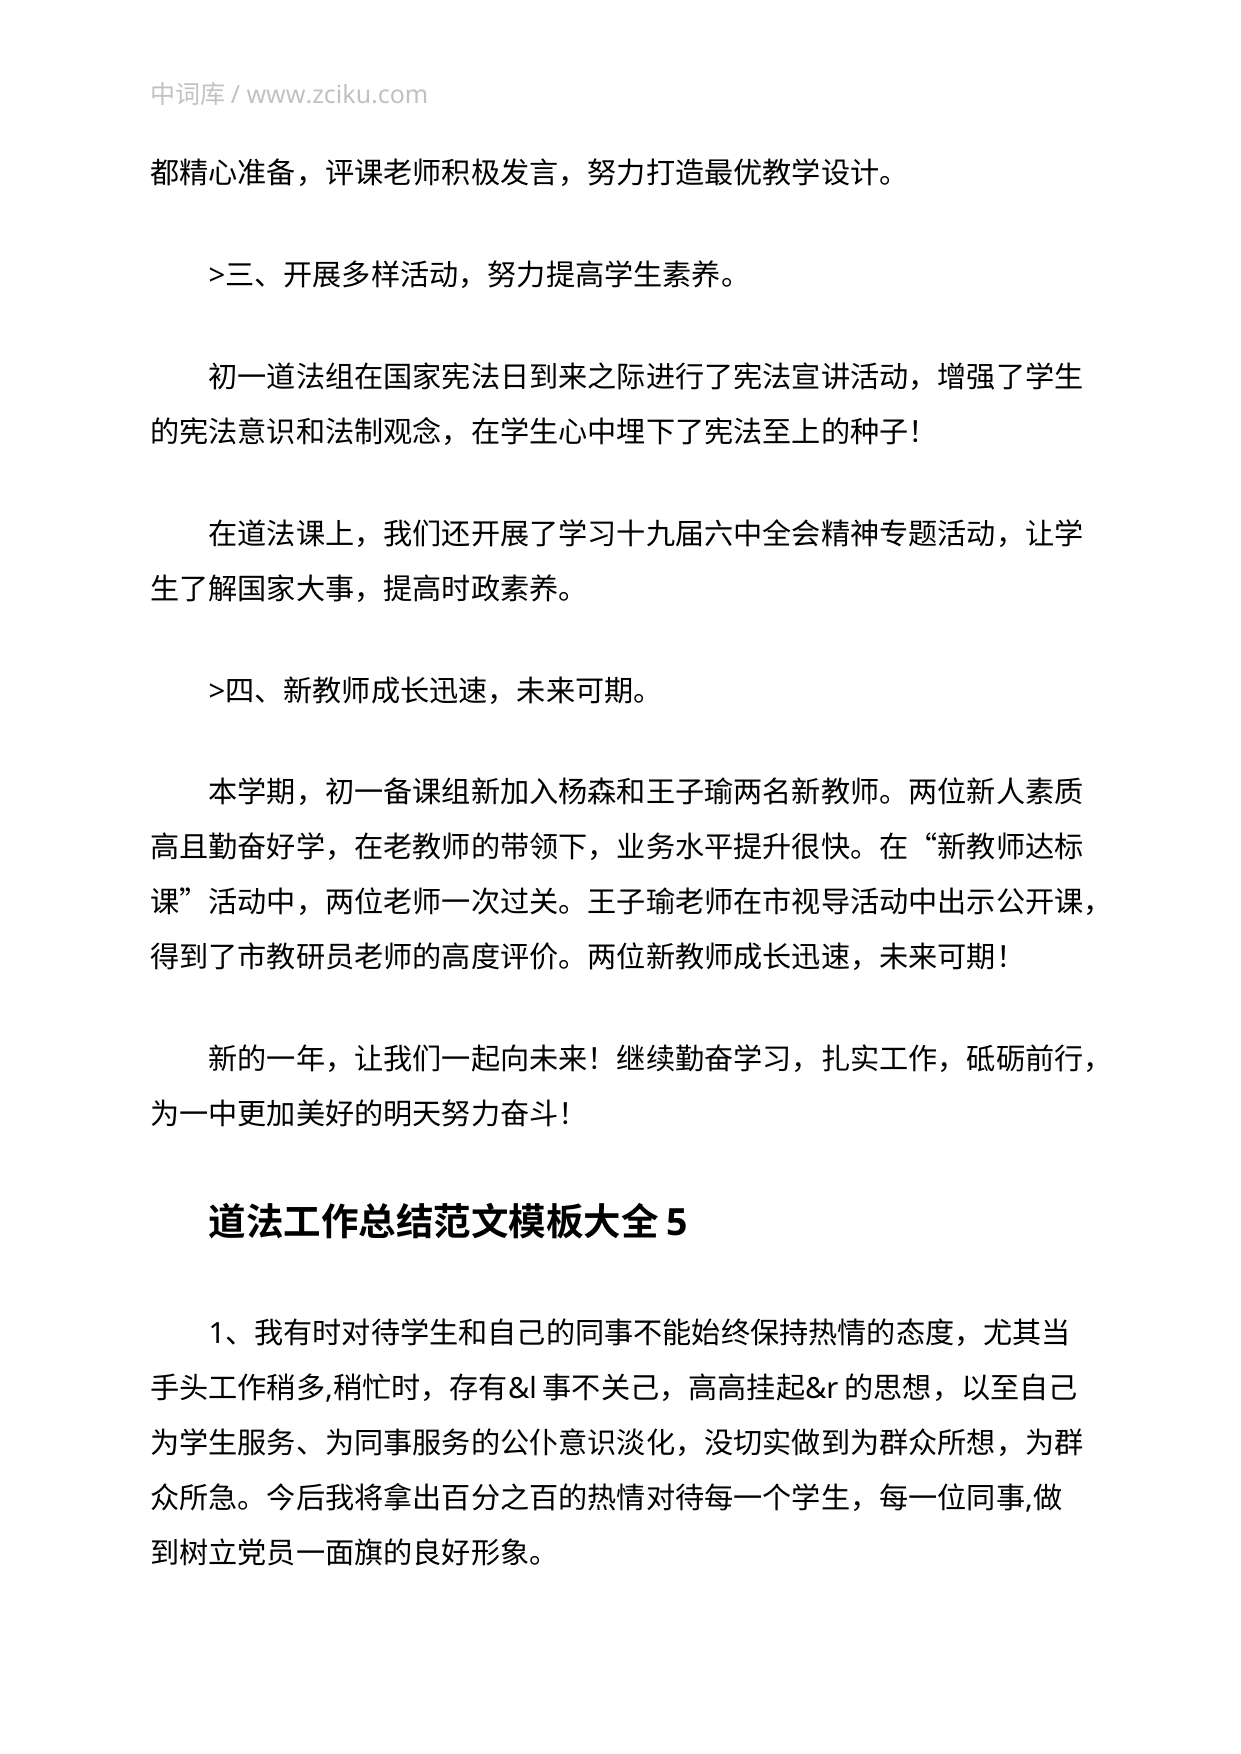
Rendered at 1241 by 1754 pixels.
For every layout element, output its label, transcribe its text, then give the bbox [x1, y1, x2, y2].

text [150, 150, 1090, 192]
text 初一道法组在国家宪法日到来之际进行了宪法宣讲活动，增强了学生的宪法意识和法制观念，在学生心中埋下了宪法至上的种子！ [150, 354, 1090, 451]
text 本学期，初一备课组新加入杨森和王子瑜两名新教师。两位新人素质高且勤奋好学，在老教师的带领下，业务水平提升很快。在“新教师达标课”活动中，两位老师一次过关。王子瑜老师在市视导活动中出示公开课，得到了市教研员老师的高度评价。两位新教师成长迅速，未来可期！ [150, 769, 1090, 976]
text 在道法课上，我们还开展了学习十九届六中全会精神专题活动，让学生了解国家大事，提高时政素养。 [150, 510, 1090, 608]
text >三、开展多样活动，努力提高学生素养。 [150, 252, 1090, 294]
text 道法工作总结范文模板大全5 [150, 1192, 1090, 1247]
text >四、新教师成长迅速，未来可期。 [150, 667, 1090, 709]
text 新的一年，让我们一起向未来！继续勤奋学习，扎实工作，砥砺前行，为一中更加美好的明天努力奋斗！ [150, 1036, 1090, 1133]
text 1、我有时对待学生和自己的同事不能始终保持热情的态度，尤其当手头工作稍多,稍忙时，存有&l事不关己，高高挂起&r的思想，以至自己为学生服务、为同事服务的公仆意识淡化，没切实做到为群众所想，为群众所急。今后我将拿出百分之百的热情对待每一个学生，每一位同事,做到树立党员一面旗的良好形象。 [150, 1310, 1090, 1572]
